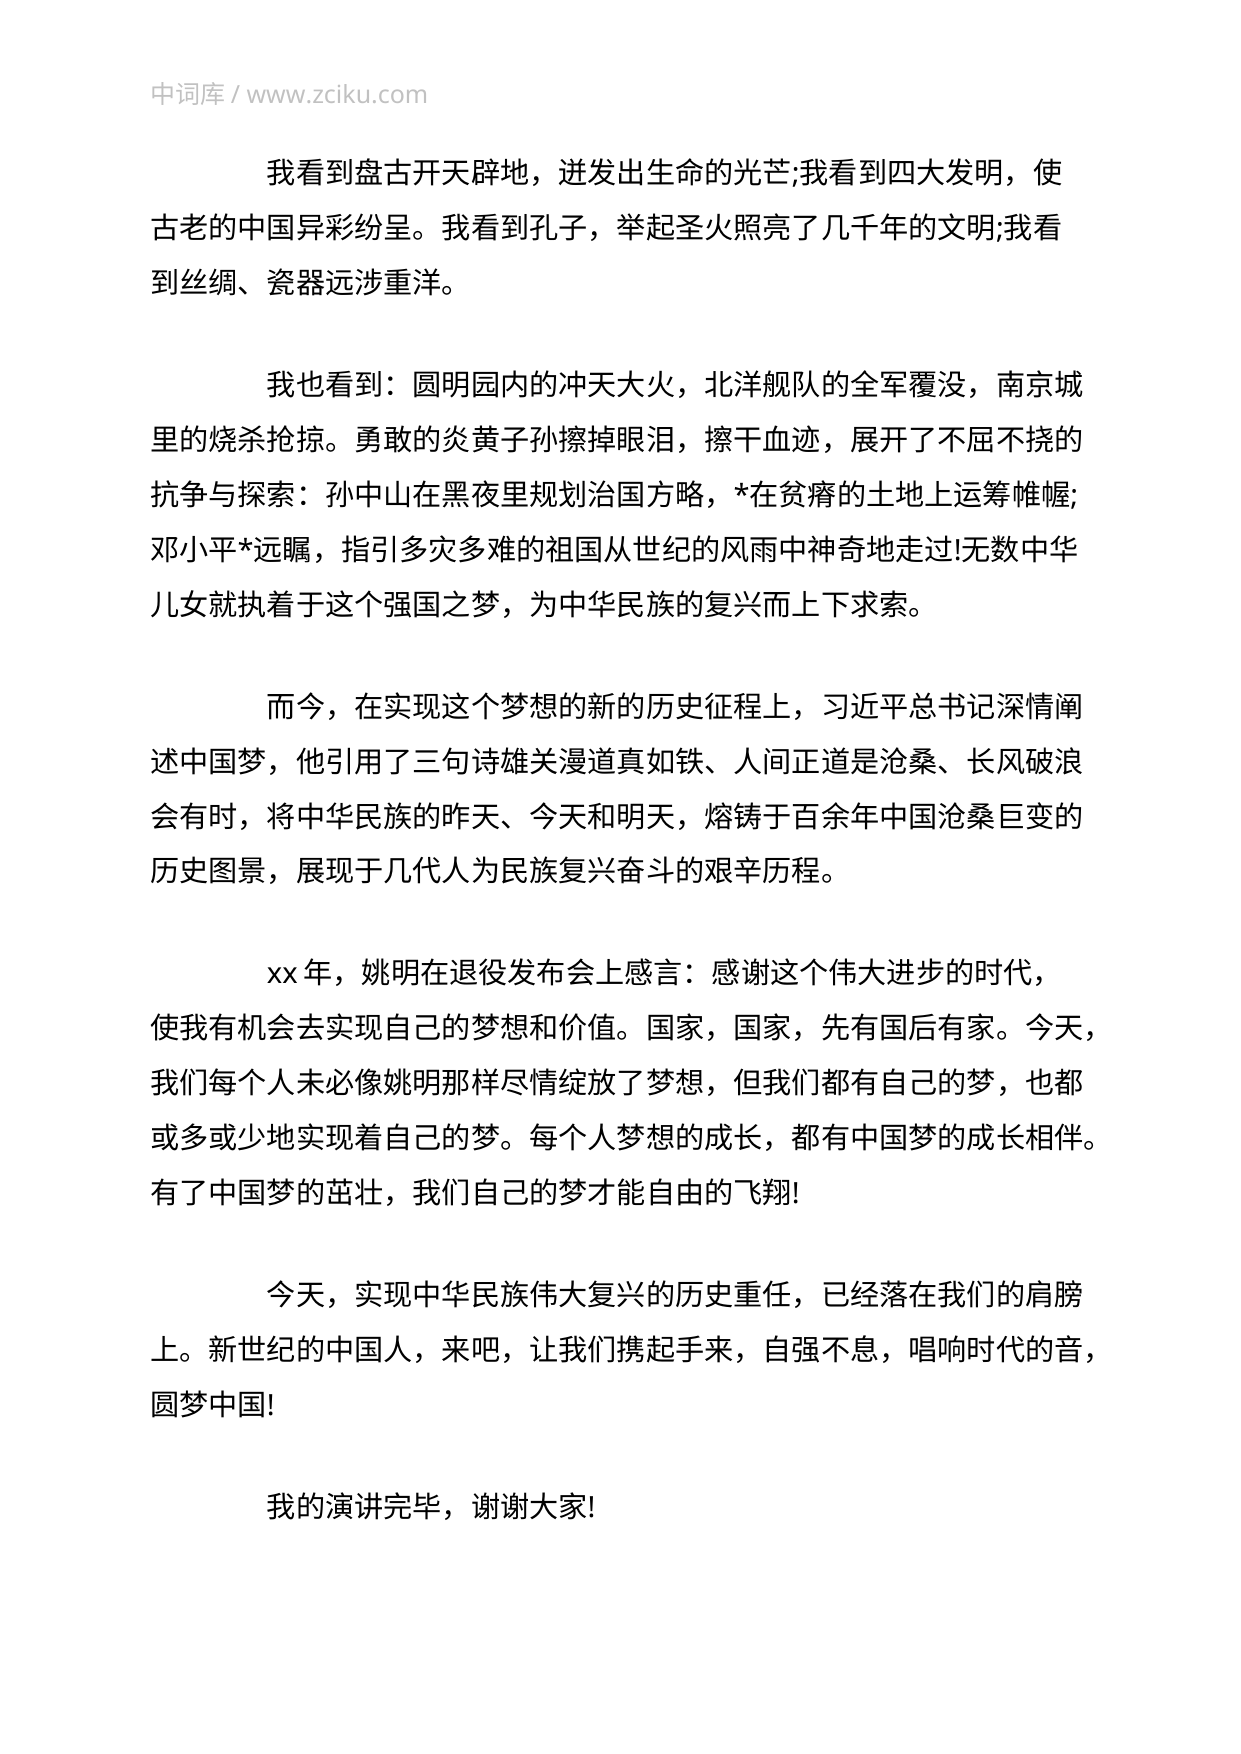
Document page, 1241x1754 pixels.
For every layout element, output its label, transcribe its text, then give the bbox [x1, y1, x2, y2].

text 我的演讲完毕，谢谢大家! [150, 1483, 1090, 1526]
text 我看到盘古开天辟地，迸发出生命的光芒;我看到四大发明，使古老的中国异彩纷呈。我看到孔子，举起圣火照亮了几千年的文明;我看到丝绸、瓷器远涉重洋。 [150, 150, 1090, 302]
text 今天，实现中华民族伟大复兴的历史重任，已经落在我们的肩膀上。新世纪的中国人，来吧，让我们携起手来，自强不息，唱响时代的音，圆梦中国! [150, 1271, 1090, 1424]
text xx年，姚明在退役发布会上感言：感谢这个伟大进步的时代，使我有机会去实现自己的梦想和价值。国家，国家，先有国后有家。今天，我们每个人未必像姚明那样尽情绽放了梦想，但我们都有自己的梦，也都或多或少地实现着自己的梦。每个人梦想的成长，都有中国梦的成长相伴。有了中国梦的茁壮，我们自己的梦才能自由的飞翔! [150, 950, 1090, 1212]
text 我也看到：圆明园内的冲天大火，北洋舰队的全军覆没，南京城里的烧杀抢掠。勇敢的炎黄子孙擦掉眼泪，擦干血迹，展开了不屈不挠的抗争与探索：孙中山在黑夜里规划治国方略，*在贫瘠的土地上运筹帷幄;邓小平*远瞩，指引多灾多难的祖国从世纪的风雨中神奇地走过!无数中华儿女就执着于这个强国之梦，为中华民族的复兴而上下求索。 [150, 362, 1090, 624]
text 而今，在实现这个梦想的新的历史征程上，习近平总书记深情阐述中国梦，他引用了三句诗雄关漫道真如铁、人间正道是沧桑、长风破浪会有时，将中华民族的昨天、今天和明天，熔铸于百余年中国沧桑巨变的历史图景，展现于几代人为民族复兴奋斗的艰辛历程。 [150, 683, 1090, 890]
